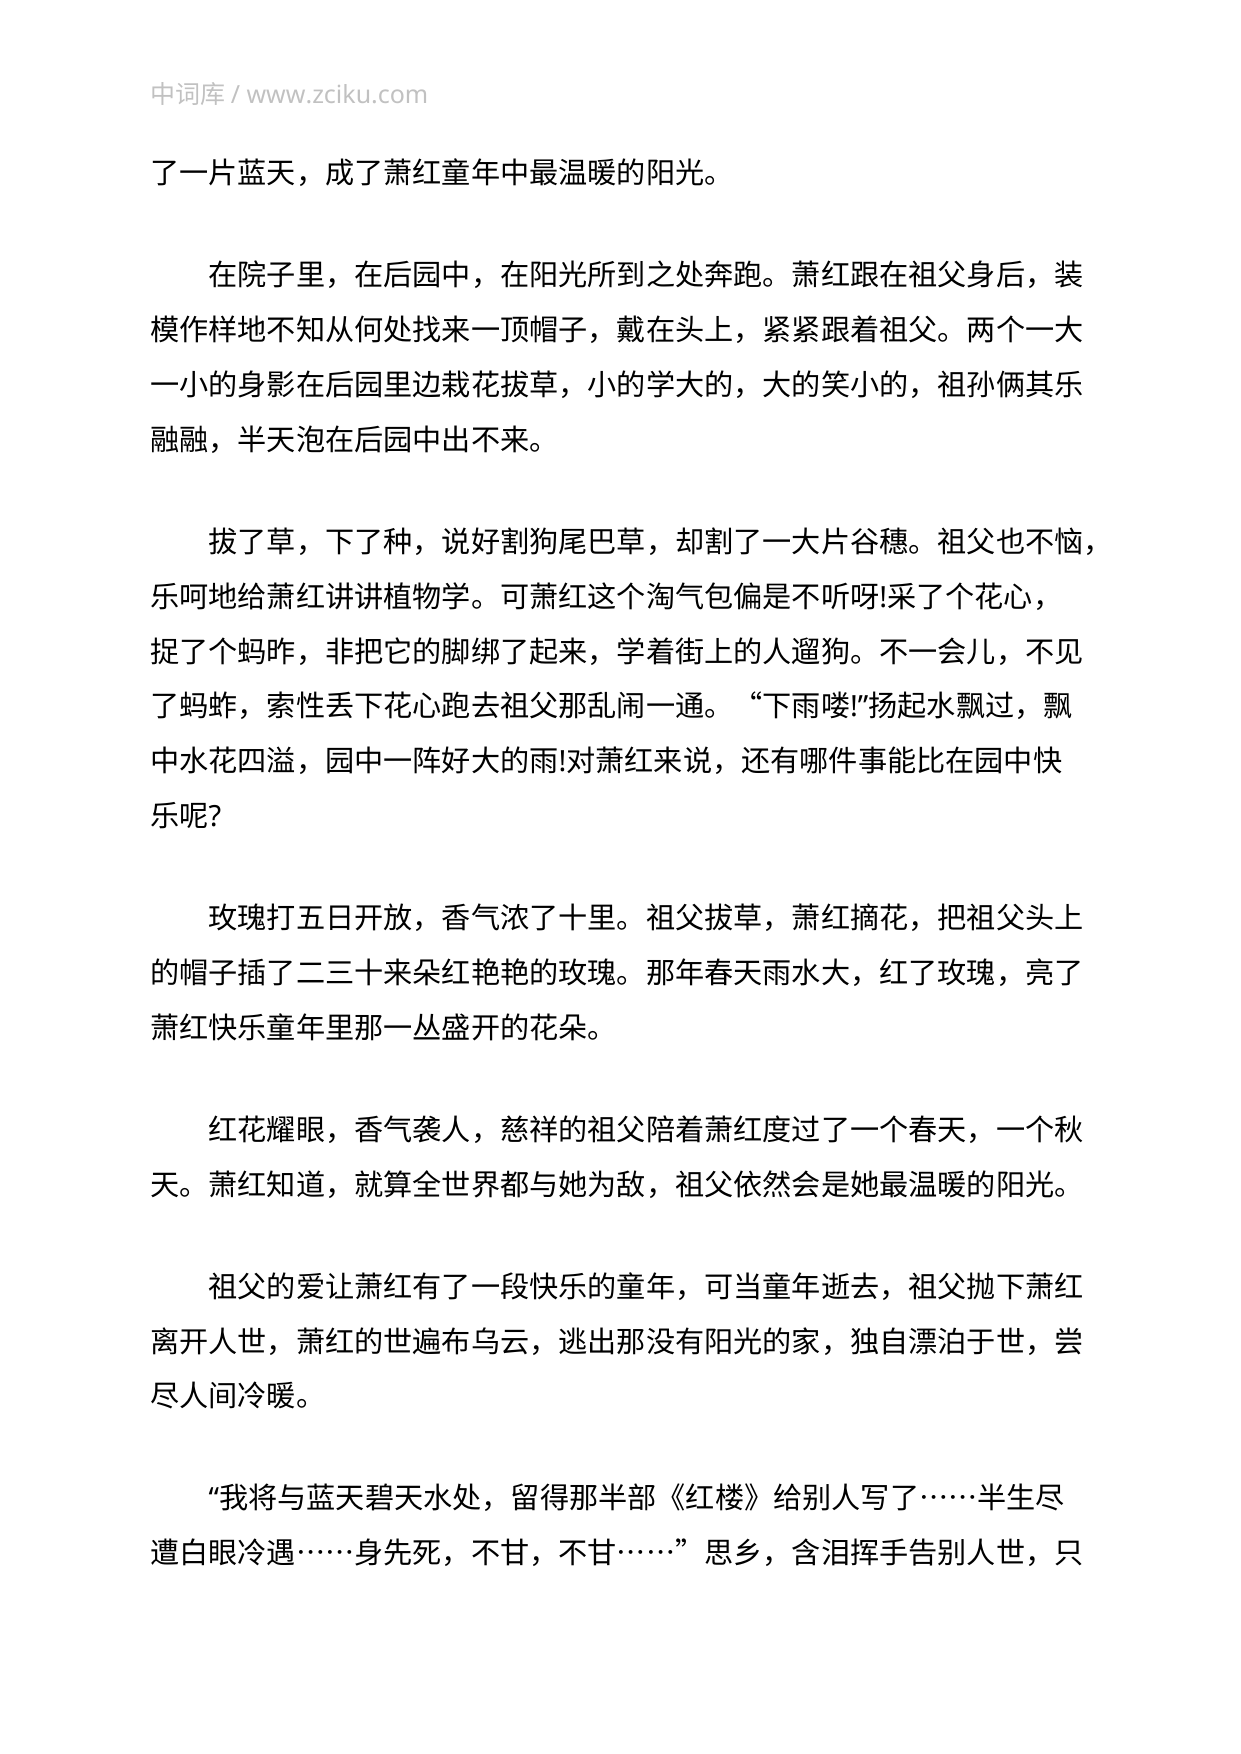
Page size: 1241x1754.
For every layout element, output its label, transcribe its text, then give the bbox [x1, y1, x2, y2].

text 玫瑰打五日开放，香气浓了十里。祖父拔草，萧红摘花，把祖父头上的帽子插了二三十来朵红艳艳的玫瑰。那年春天雨水大，红了玫瑰，亮了萧红快乐童年里那一丛盛开的花朵。 [150, 895, 1090, 1047]
text 祖父的爱让萧红有了一段快乐的童年，可当童年逝去，祖父抛下萧红离开人世，萧红的世遍布乌云，逃出那没有阳光的家，独自漂泊于世，尝尽人间冷暖。 [150, 1263, 1090, 1415]
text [150, 150, 1090, 192]
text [150, 1475, 1090, 1572]
text 拔了草，下了种，说好割狗尾巴草，却割了一大片谷穗。祖父也不恼，乐呵地给萧红讲讲植物学。可萧红这个淘气包偏是不听呀!采了个花心，捉了个蚂昨，非把它的脚绑了起来，学着街上的人遛狗。不一会儿，不见了蚂蚱，索性丢下花心跑去祖父那乱闹一通。“下雨喽!”扬起水飘过，飘中水花四溢，园中一阵好大的雨!对萧红来说，还有哪件事能比在园中快乐呢? [150, 518, 1090, 835]
text 在院子里，在后园中，在阳光所到之处奔跑。萧红跟在祖父身后，装模作样地不知从何处找来一顶帽子，戴在头上，紧紧跟着祖父。两个一大一小的身影在后园里边栽花拔草，小的学大的，大的笑小的，祖孙俩其乐融融，半天泡在后园中出不来。 [150, 252, 1090, 459]
text 红花耀眼，香气袭人，慈祥的祖父陪着萧红度过了一个春天，一个秋天。萧红知道，就算全世界都与她为敌，祖父依然会是她最温暖的阳光。 [150, 1107, 1090, 1204]
